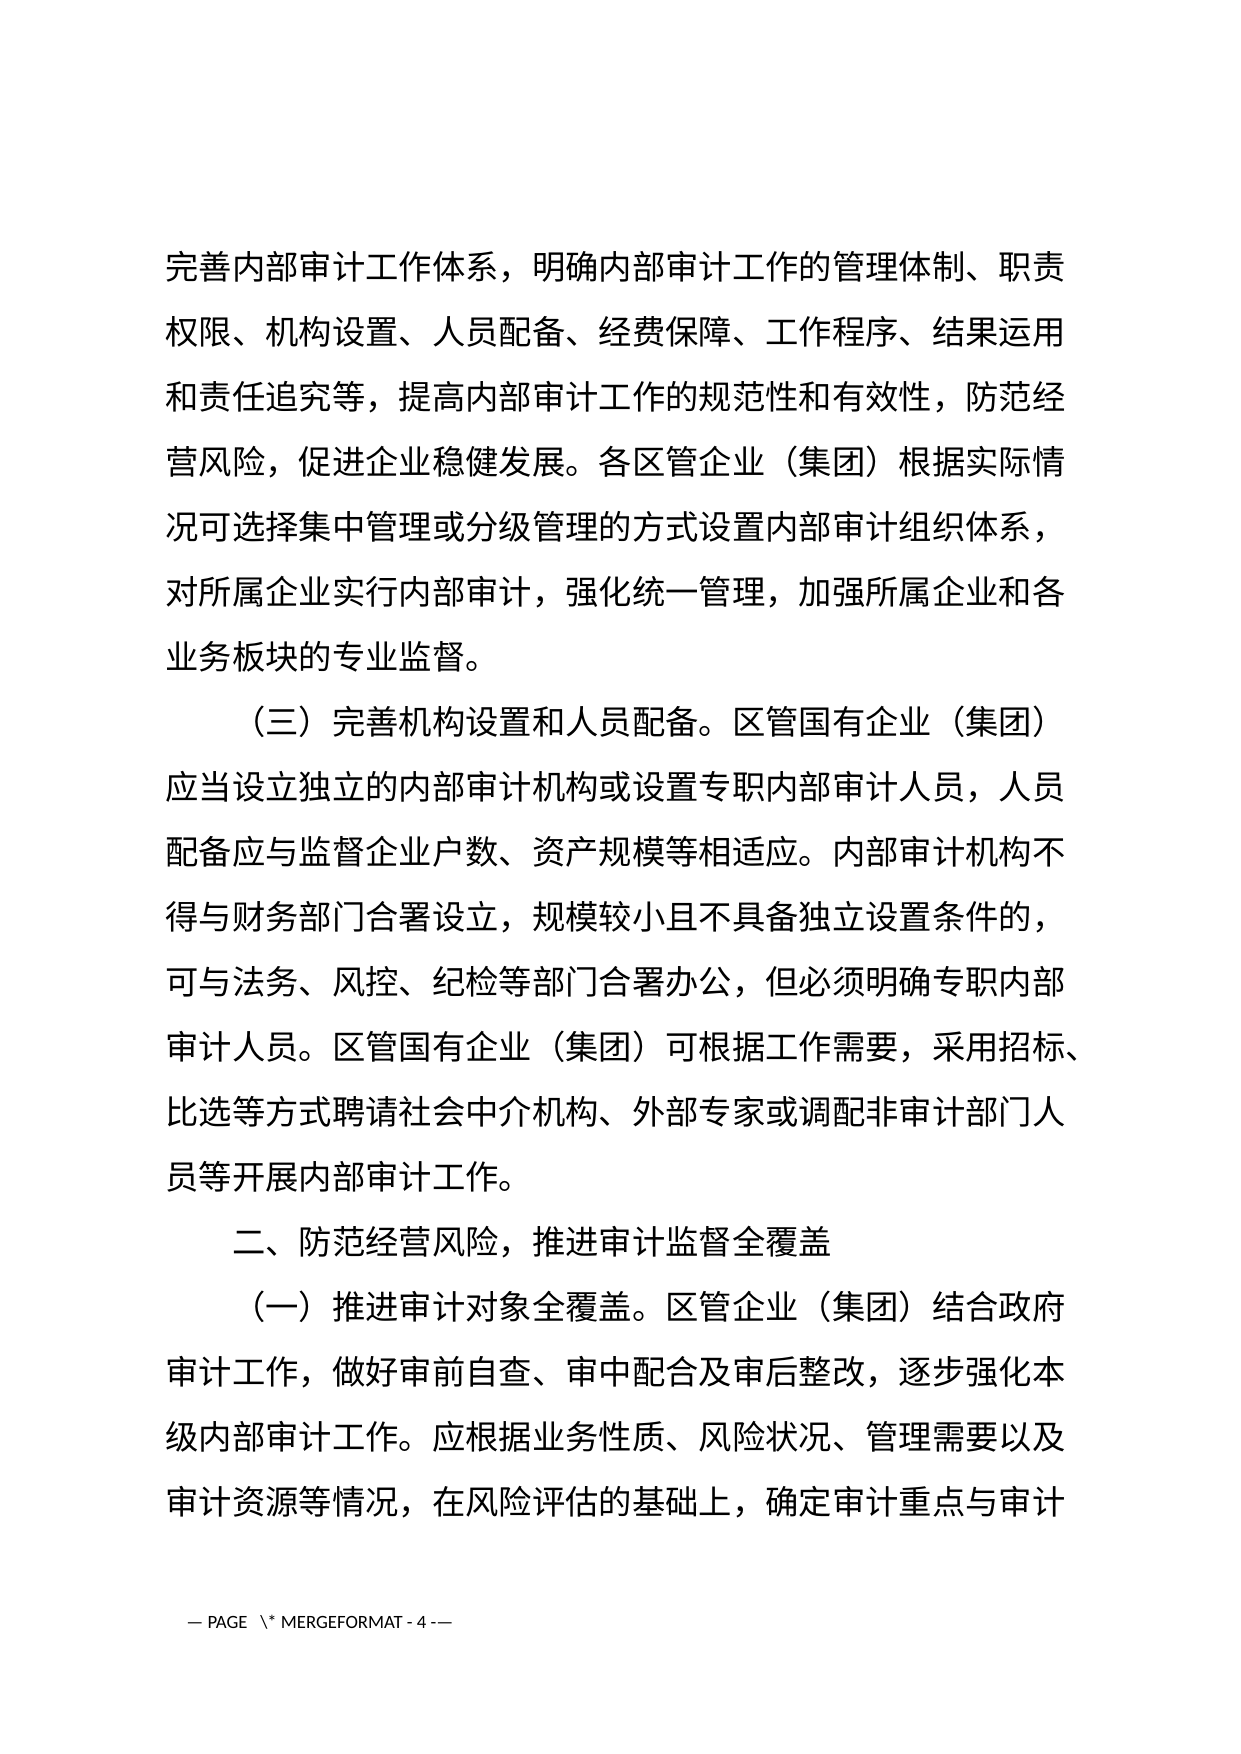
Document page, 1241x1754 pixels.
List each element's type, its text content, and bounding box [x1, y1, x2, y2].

text （三）完善机构设置和人员配备。区管国有企业（集团）应当设立独立的内部审计机构或设置专职内部审计人员，人员配备应与监督企业户数、资产规模等相适应。内部审计机构不得与财务部门合署设立，规模较小且不具备独立设置条件的，可与法务、风控、纪检等部门合署办公，但必须明确专职内部审计人员。区管国有企业（集团）可根据工作需要，采用招标、比选等方式聘请社会中介机构、外部专家或调配非审计部门人员等开展内部审计工作。 [165, 688, 1087, 1208]
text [165, 1273, 1087, 1533]
text 二、防范经营风险，推进审计监督全覆盖 [165, 1208, 1087, 1273]
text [165, 233, 1087, 688]
